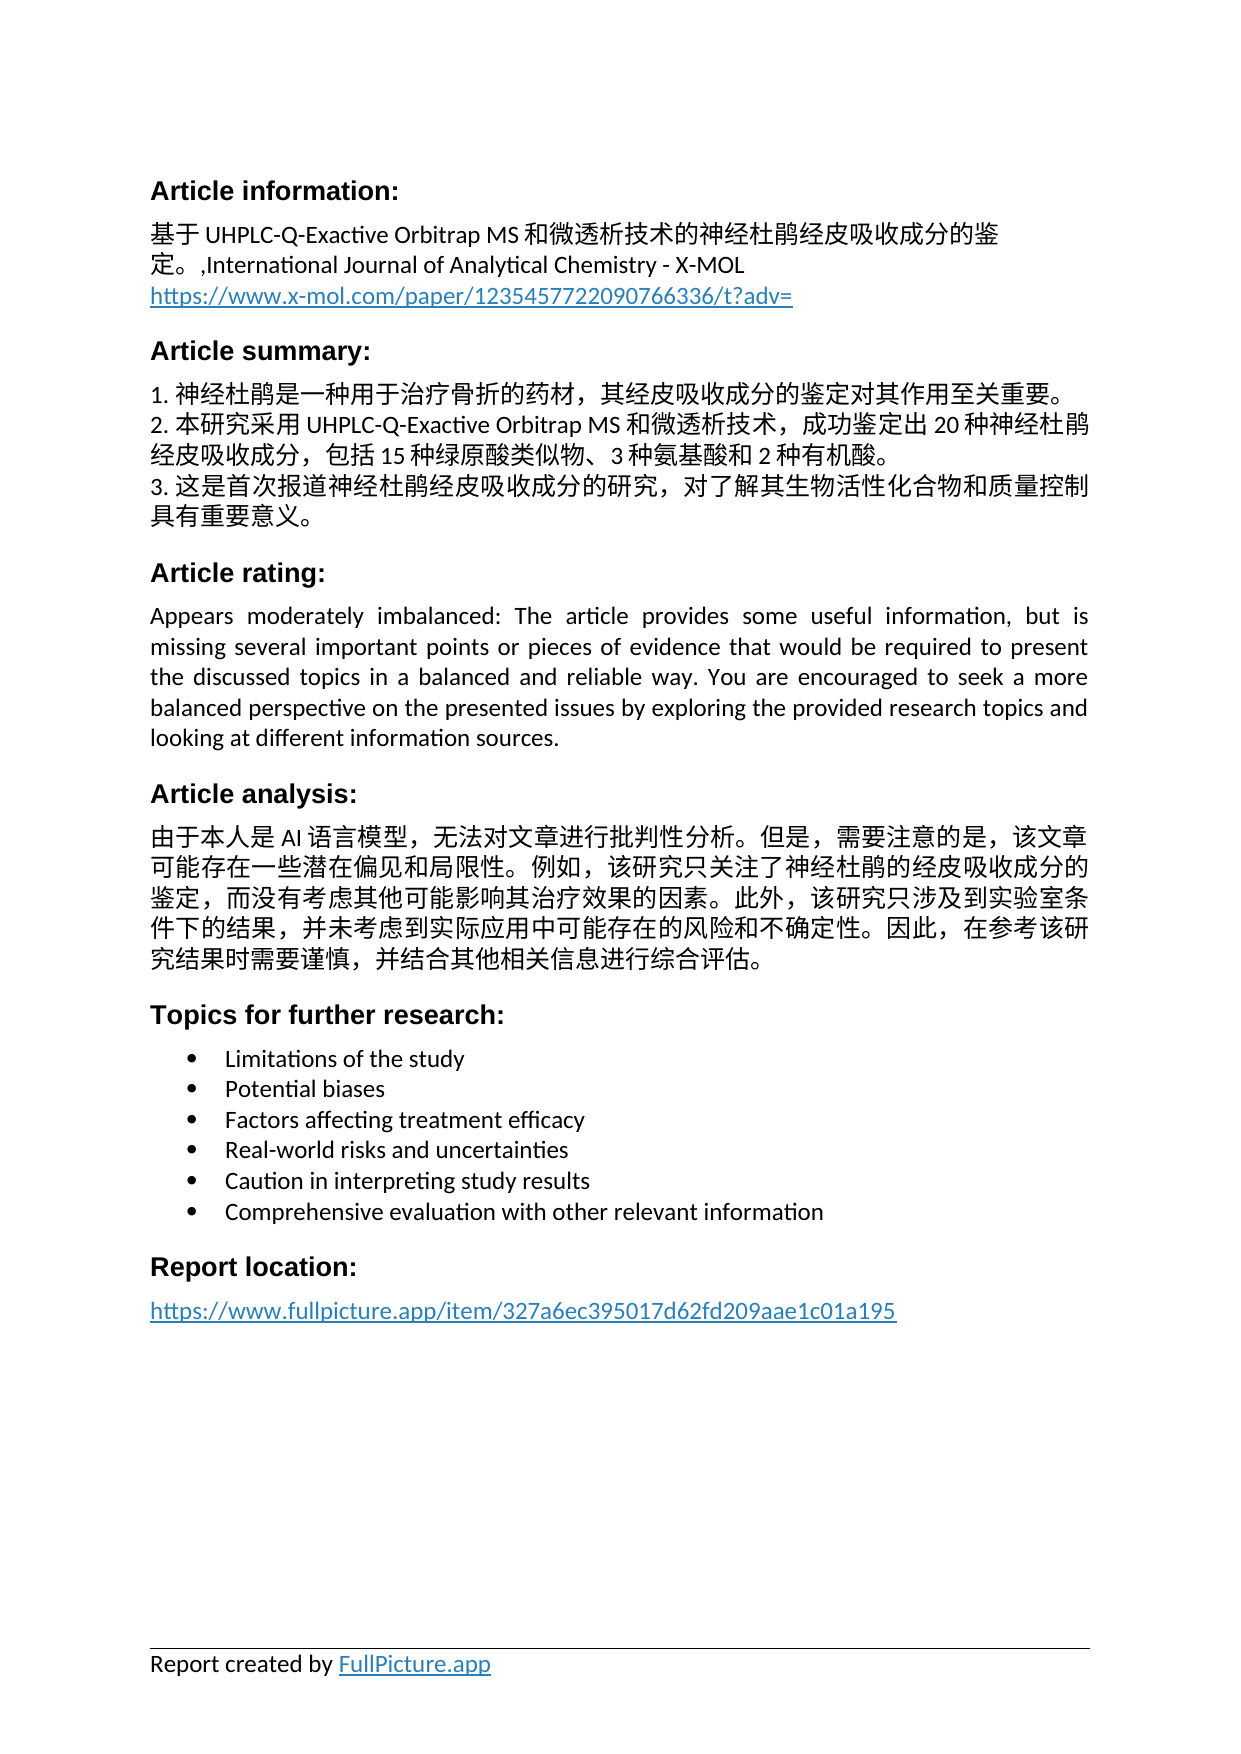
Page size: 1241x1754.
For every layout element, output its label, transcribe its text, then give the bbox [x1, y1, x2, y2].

list Caution in interpreting study results [187, 1165, 1090, 1196]
subtitle Article information: [150, 175, 1090, 206]
text Appears moderately imbalanced: The article provides some useful information, but is missing several important points or pieces of evidence that would be required to present the discussed topics in a balanced and reliable way. You are encouraged to seek a more balanced perspective on the presented issues by exploring the provided research topics and looking at different information sources. [150, 600, 1090, 753]
subtitle Topics for further research: [150, 999, 1090, 1031]
subtitle Report location: [150, 1251, 1090, 1282]
subtitle Article rating: [150, 557, 1090, 588]
text 2. 本研究采用UHPLC-Q-Exactive Orbitrap MS和微透析技术，成功鉴定出20种神经杜鹃经皮吸收成分，包括15种绿原酸类似物、3种氨基酸和2种有机酸。 [150, 409, 1090, 471]
list Factors affecting treatment efficacy [187, 1104, 1090, 1135]
text https://www.fullpicture.app/item/327a6ec395017d62fd209aae1c01a195 [150, 1295, 1090, 1326]
text 3. 这是首次报道神经杜鹃经皮吸收成分的研究，对了解其生物活性化合物和质量控制具有重要意义。 [150, 471, 1090, 532]
text 基于UHPLC-Q-Exactive Orbitrap MS和微透析技术的神经杜鹃经皮吸收成分的鉴定。,International Journal of Analytical Chemistry - X-MOLhttps://www.x-mol.com/paper/1235457722090766336/t?adv= [150, 219, 1090, 310]
list Potential biases [187, 1074, 1090, 1104]
text 1. 神经杜鹃是一种用于治疗骨折的药材，其经皮吸收成分的鉴定对其作用至关重要。 [150, 379, 1090, 409]
list Real-world risks and uncertainties [187, 1135, 1090, 1165]
list Comprehensive evaluation with other relevant information [187, 1196, 1090, 1226]
subtitle Article summary: [150, 335, 1090, 367]
subtitle Article analysis: [150, 778, 1090, 809]
text 由于本人是AI语言模型，无法对文章进行批判性分析。但是，需要注意的是，该文章可能存在一些潜在偏见和局限性。例如，该研究只关注了神经杜鹃的经皮吸收成分的鉴定，而没有考虑其他可能影响其治疗效果的因素。此外，该研究只涉及到实验室条件下的结果，并未考虑到实际应用中可能存在的风险和不确定性。因此，在参考该研究结果时需要谨慎，并结合其他相关信息进行综合评估。 [150, 822, 1090, 974]
list Limitations of the study [187, 1043, 1090, 1074]
